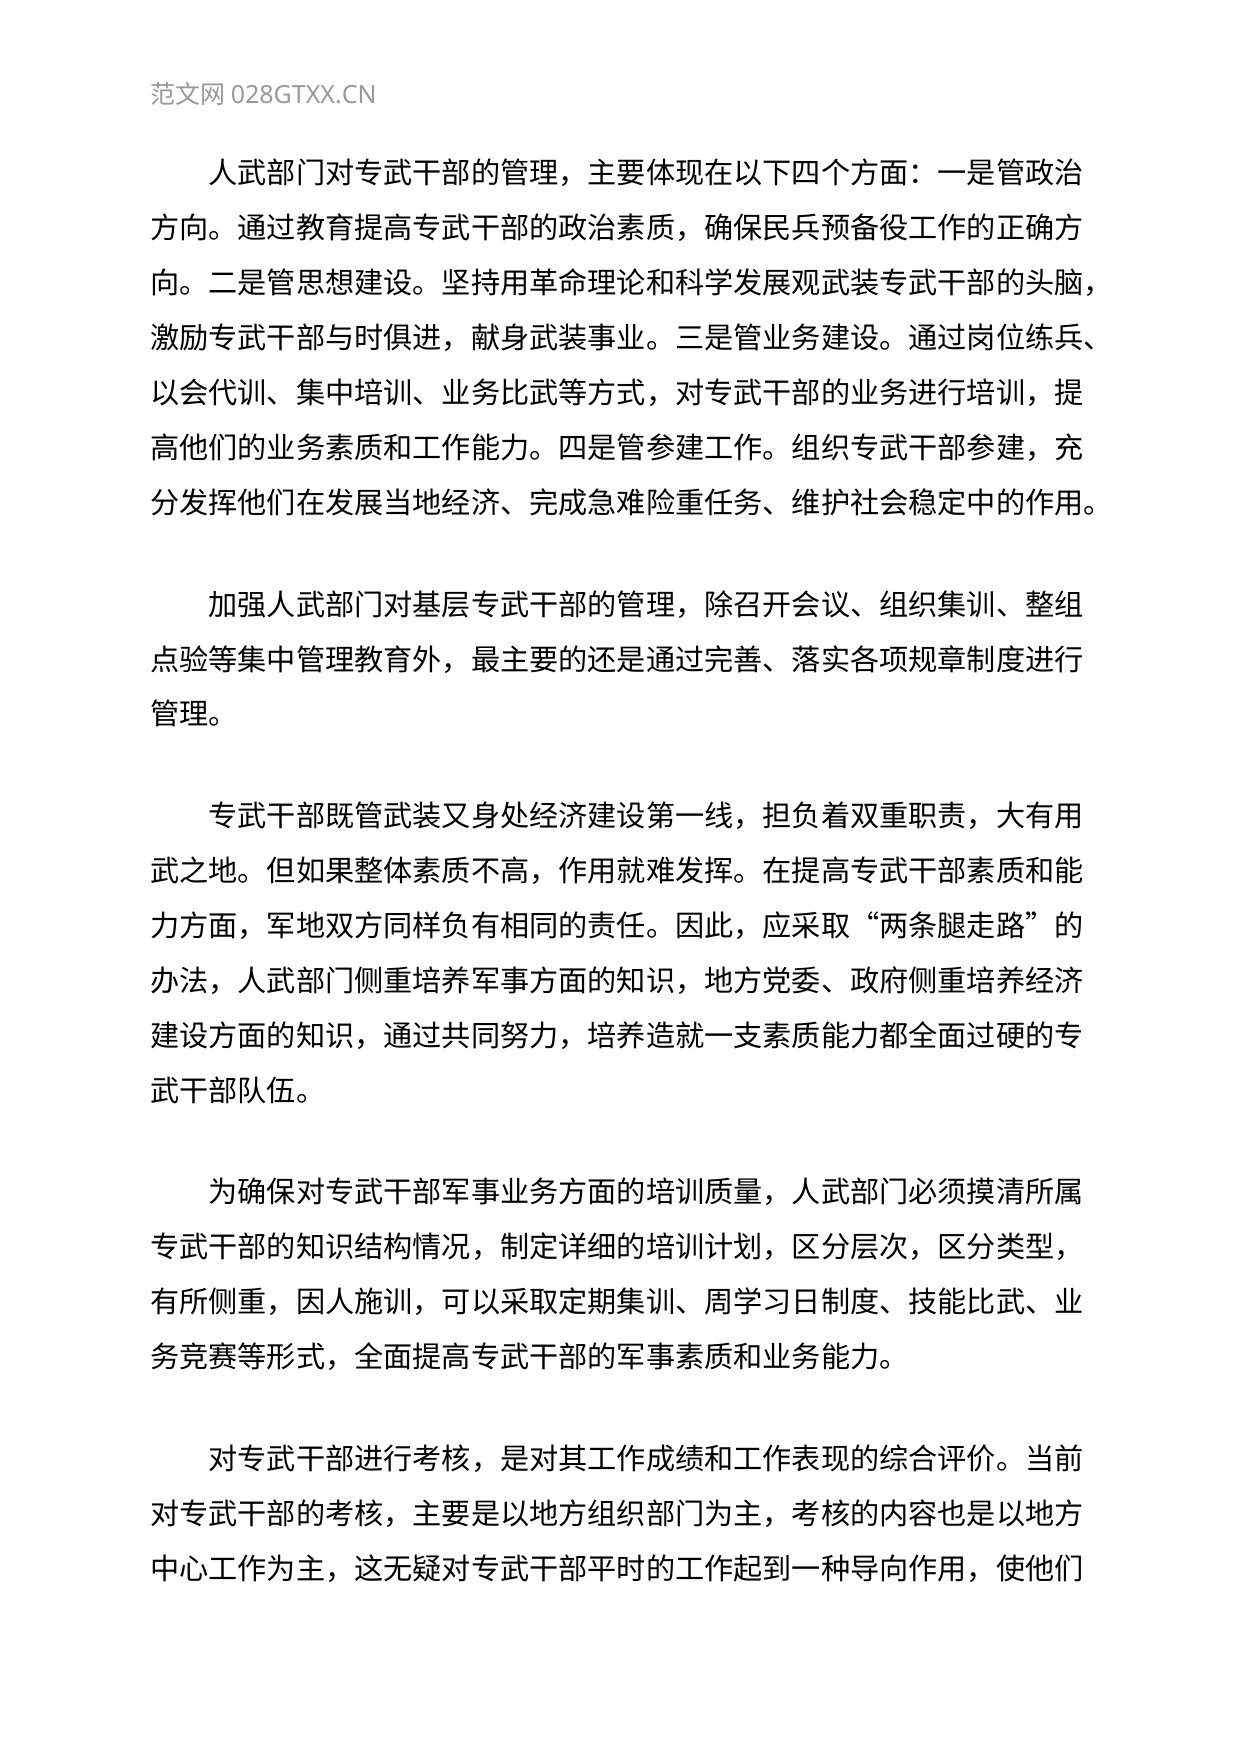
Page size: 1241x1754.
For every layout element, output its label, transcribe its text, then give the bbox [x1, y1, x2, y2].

text 加强人武部门对基层专武干部的管理，除召开会议、组织集训、整组点验等集中管理教育外，最主要的还是通过完善、落实各项规章制度进行管理。 [150, 581, 1090, 733]
text 人武部门对专武干部的管理，主要体现在以下四个方面：一是管政治方向。通过教育提高专武干部的政治素质，确保民兵预备役工作的正确方向。二是管思想建设。坚持用革命理论和科学发展观武装专武干部的头脑，激励专武干部与时俱进，献身武装事业。三是管业务建设。通过岗位练兵、以会代训、集中培训、业务比武等方式，对专武干部的业务进行培训，提高他们的业务素质和工作能力。四是管参建工作。组织专武干部参建，充分发挥他们在发展当地经济、完成急难险重任务、维护社会稳定中的作用。 [150, 150, 1090, 522]
text 为确保对专武干部军事业务方面的培训质量，人武部门必须摸清所属专武干部的知识结构情况，制定详细的培训计划，区分层次，区分类型，有所侧重，因人施训，可以采取定期集训、周学习日制度、技能比武、业务竞赛等形式，全面提高专武干部的军事素质和业务能力。 [150, 1169, 1090, 1376]
text 专武干部既管武装又身处经济建设第一线，担负着双重职责，大有用武之地。但如果整体素质不高，作用就难发挥。在提高专武干部素质和能力方面，军地双方同样负有相同的责任。因此，应采取“两条腿走路”的办法，人武部门侧重培养军事方面的知识，地方党委、政府侧重培养经济建设方面的知识，通过共同努力，培养造就一支素质能力都全面过硬的专武干部队伍。 [150, 793, 1090, 1109]
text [150, 1435, 1090, 1587]
